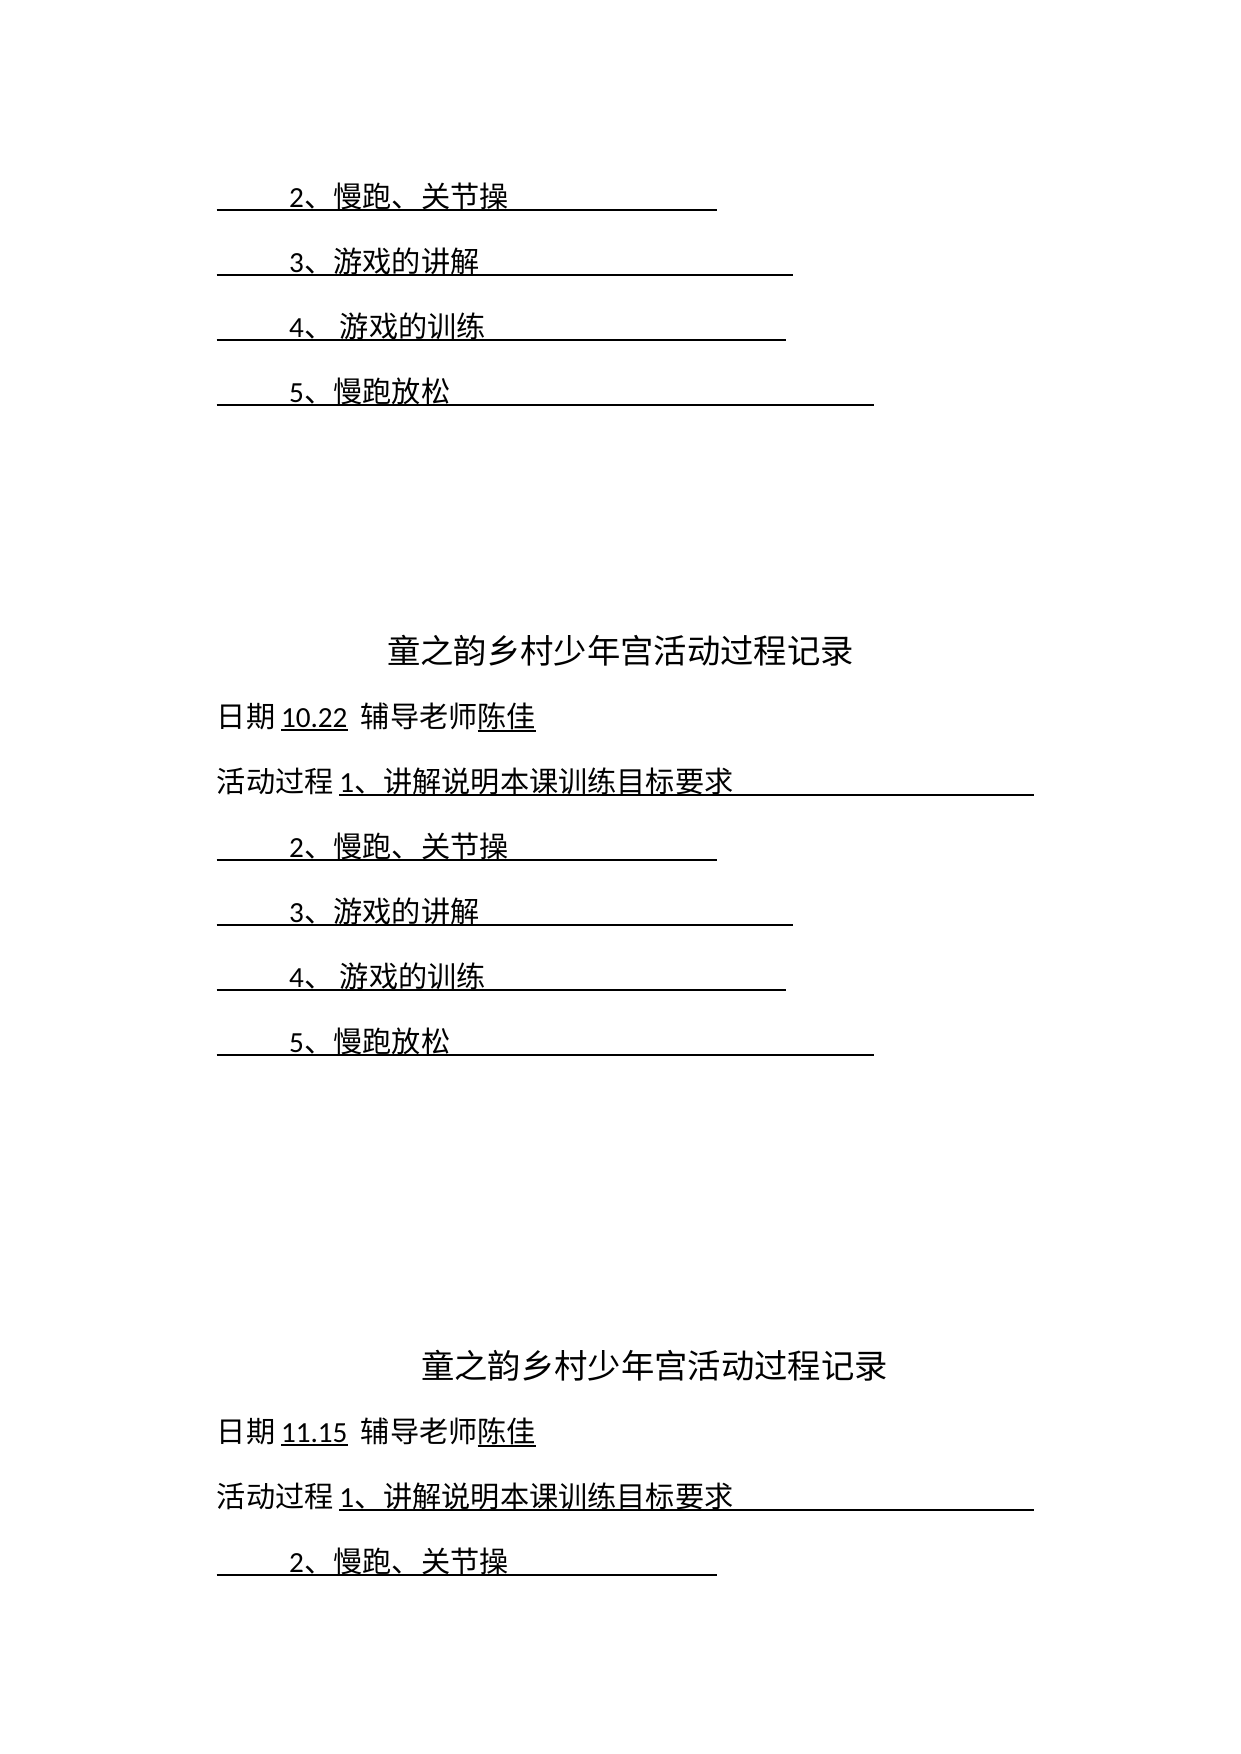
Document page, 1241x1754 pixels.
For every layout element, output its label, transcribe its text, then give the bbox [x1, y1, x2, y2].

text 2、慢跑、关节操 [187, 812, 1053, 877]
text 4、 游戏的训练 [187, 942, 1053, 1007]
text 童之韵乡村少年宫活动过程记录 [187, 1332, 1053, 1397]
text 4、 游戏的训练 [187, 292, 1053, 357]
text 日期11.15 辅导老师陈佳 [187, 1397, 1053, 1462]
text 活动过程1、讲解说明本课训练目标要求 [187, 747, 1053, 812]
text 2、慢跑、关节操 [187, 1527, 1053, 1592]
text 3、游戏的讲解 [187, 877, 1053, 942]
text 3、游戏的讲解 [187, 227, 1053, 292]
text 2、慢跑、关节操 [187, 162, 1053, 227]
text 日期10.22 辅导老师陈佳 [187, 682, 1053, 747]
text 童之韵乡村少年宫活动过程记录 [187, 617, 1053, 682]
text 5、慢跑放松 [187, 357, 1053, 422]
text 5、慢跑放松 [187, 1007, 1053, 1072]
text 活动过程1、讲解说明本课训练目标要求 [187, 1462, 1053, 1527]
